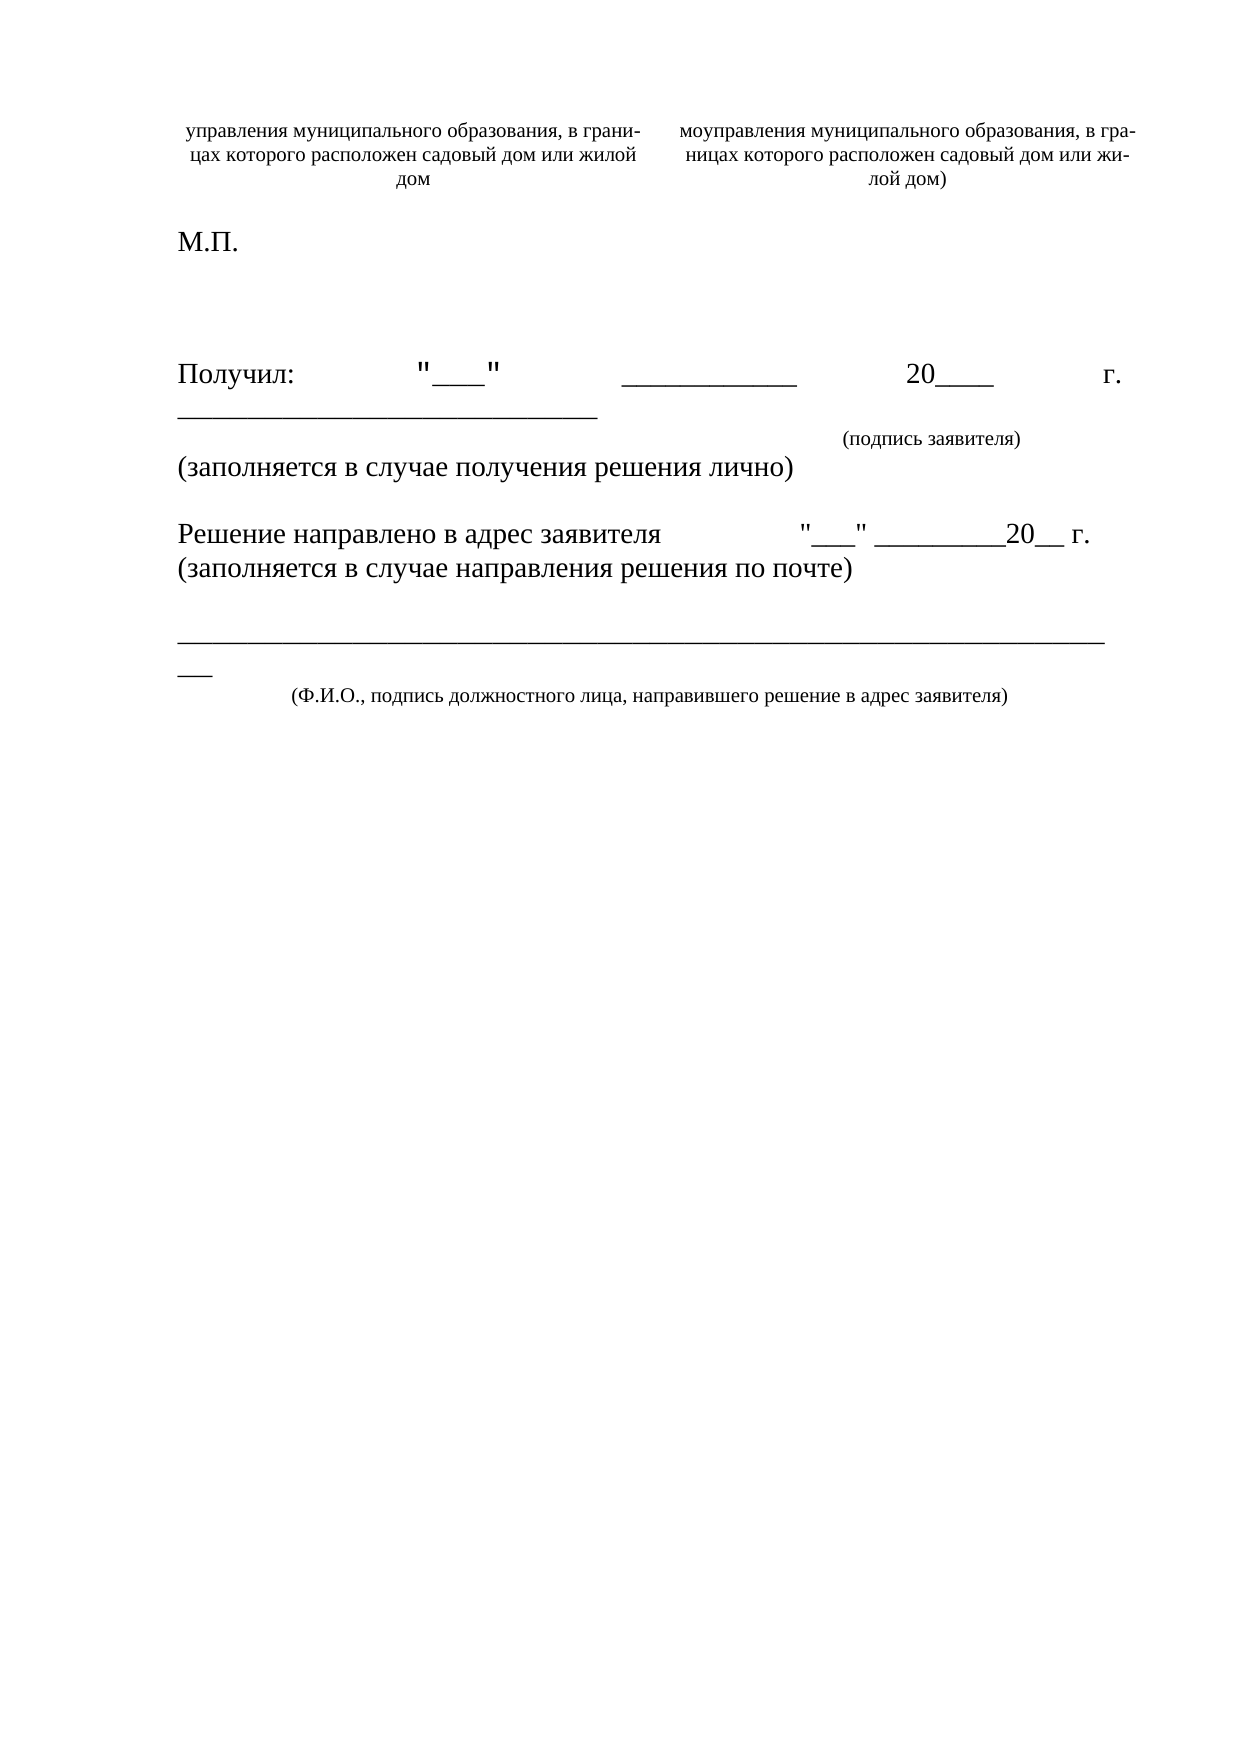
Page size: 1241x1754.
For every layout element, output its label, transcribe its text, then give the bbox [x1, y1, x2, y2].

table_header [664, 118, 1151, 190]
text (Ф.И.О., подпись должностного лица, направившего решение в адрес заявителя) [177, 683, 1122, 707]
text (заполняется в случае получения решения лично) [177, 449, 1122, 483]
text М.П. [177, 224, 1122, 257]
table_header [163, 118, 664, 190]
text Решение направлено в адрес заявителя "___" _________20__ г. [177, 517, 1122, 550]
text _______________________________________________________ [177, 617, 1122, 683]
text (подпись заявителя) [177, 426, 1122, 449]
text (заполняется в случае направления решения по почте) [177, 550, 1122, 584]
text Получил: "___" ____________ 20____ г. ________________________ [177, 356, 1122, 426]
